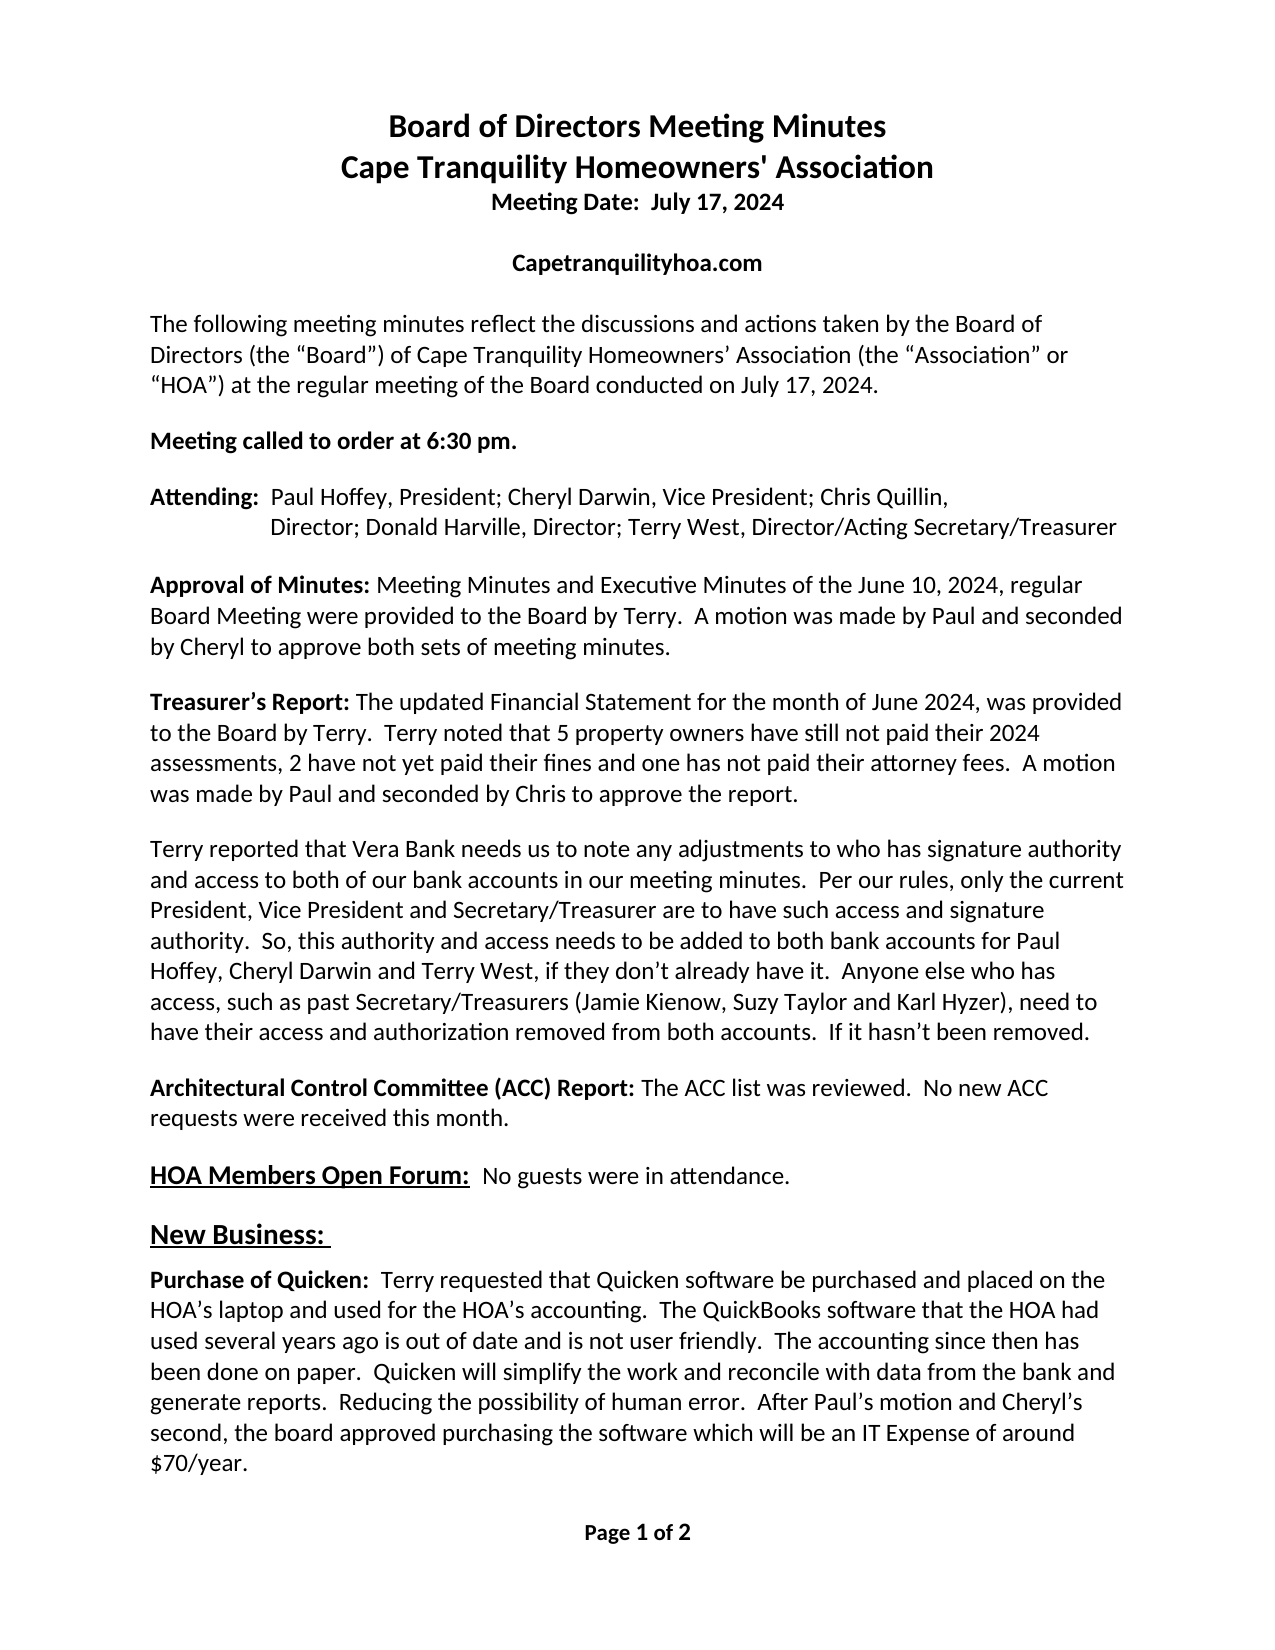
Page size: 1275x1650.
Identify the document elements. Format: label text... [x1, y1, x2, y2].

text Treasurer’s Report: The updated Financial Statement for the month of June 2024, was provided to the Board by Terry. Terry noted that 5 property owners have still not paid their 2024 assessments, 2 have not yet paid their fines and one has not paid their attorney fees. A motion was made by Paul and seconded by Chris to approve the report. [150, 686, 1125, 808]
text HOA Members Open Forum: No guests were in attendance. [150, 1158, 1125, 1191]
text Capetranquilityhoa.com [150, 247, 1125, 278]
text Architectural Control Committee (ACC) Report: The ACC list was reviewed. No new ACC requests were received this month. [150, 1072, 1125, 1133]
text Terry reported that Vera Bank needs us to note any adjustments to who has signature authority and access to both of our bank accounts in our meeting minutes. Per our rules, only the current President, Vice President and Secretary/Treasurer are to have such access and signature authority. So, this authority and access needs to be added to both bank accounts for Paul Hoffey, Cheryl Darwin and Terry West, if they don’t already have it. Anyone else who has access, such as past Secretary/Treasurers (Jamie Kienow, Suzy Taylor and Karl Hyzer), need to have their access and authorization removed from both accounts. If it hasn’t been removed. [150, 833, 1125, 1047]
text Purchase of Quicken: Terry requested that Quicken software be purchased and placed on the HOA’s laptop and used for the HOA’s accounting. The QuickBooks software that the HOA had used several years ago is out of date and is not user friendly. The accounting since then has been done on paper. Quicken will simplify the work and reconcile with data from the bank and generate reports. Reducing the possibility of human error. After Paul’s motion and Cheryl’s second, the board approved purchasing the software which will be an IT Expense of around $70/year. [150, 1264, 1125, 1478]
text Attending: Paul Hoffey, President; Cheryl Darwin, Vice President; Chris Quillin, [150, 481, 1125, 511]
text Approval of Minutes: Meeting Minutes and Executive Minutes of the June 10, 2024, regular Board Meeting were provided to the Board by Terry. A motion was made by Paul and seconded by Cheryl to approve both sets of meeting minutes. [150, 570, 1125, 661]
text New Business: [150, 1216, 1125, 1252]
text Meeting Date: July 17, 2024 [150, 186, 1125, 217]
text Board of Directors Meeting Minutes [150, 105, 1125, 146]
text Cape Tranquility Homeowners' Association [150, 146, 1125, 186]
text The following meeting minutes reflect the discussions and actions taken by the Board of Directors (the “Board”) of Cape Tranquility Homeowners’ Association (the “Association” or “HOA”) at the regular meeting of the Board conducted on July 17, 2024. [150, 308, 1125, 400]
text Director; Donald Harville, Director; Terry West, Director/Acting Secretary/Treasurer [225, 511, 1125, 542]
text Meeting called to order at 6:30 pm. [150, 425, 1125, 456]
